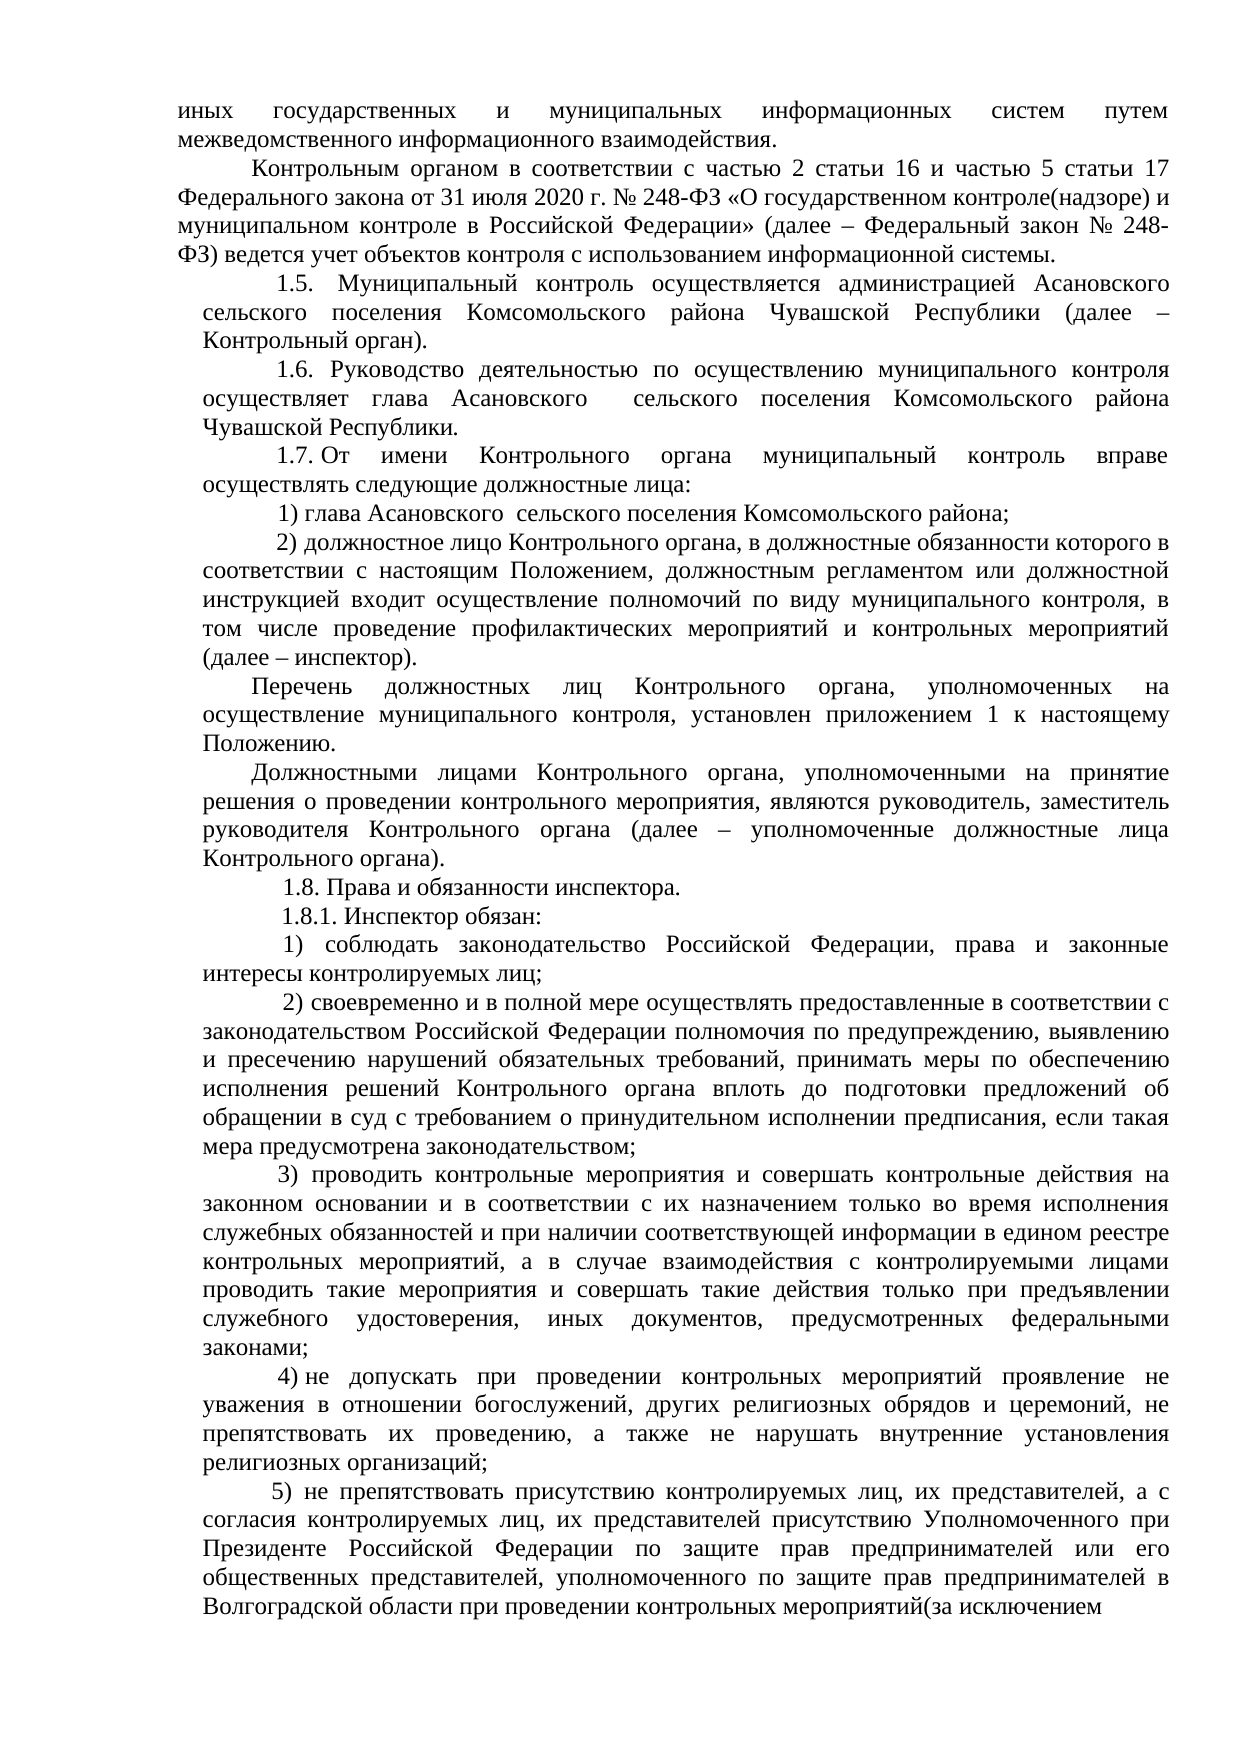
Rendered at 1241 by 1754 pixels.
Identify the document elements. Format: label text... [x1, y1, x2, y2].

list соблюдать законодательство Российской Федерации, права и законные интересы контролируемых лиц; [202, 929, 1169, 987]
list не препятствовать присутствию контролируемых лиц, их представителей, а с согласия контролируемых лиц, их представителей присутствию Уполномоченного при Президенте Российской Федерации по защите прав предпринимателей или его общественных представителей, уполномоченного по защите прав предпринимателей в Волгоградской области при проведении контрольных мероприятий(за исключением [202, 1476, 1170, 1619]
list своевременно и в полной мере осуществлять предоставленные в соответствии с законодательством Российской Федерации полномочия по предупреждению, выявлению и пресечению нарушений обязательных требований, принимать меры по обеспечению исполнения решений Контрольного органа вплоть до подготовки предложений об обращении в суд с требованием о принудительном исполнении предписания, если такая мера предусмотрена законодательством; [202, 987, 1170, 1159]
text иных государственных и муниципальных информационных систем путем межведомственного информационного взаимодействия. [177, 96, 1169, 153]
list Муниципальный контроль осуществляется администрацией Асановского сельского поселения Комсомольского района Чувашской Республики (далее – Контрольный орган). [202, 268, 1170, 354]
text Контрольным органом в соответствии с частью 2 статьи 16 и частью 5 статьи 17 Федерального закона от 31 июля . № 248-ФЗ «О государственном контроле(надзоре) и муниципальном контроле в Российской Федерации» (далее – Федеральный закон № 248-ФЗ) ведется учет объектов контроля с использованием информационной системы. [177, 153, 1171, 268]
text Должностными лицами Контрольного органа, уполномоченными на принятие решения о проведении контрольного мероприятия, являются руководитель, заместитель руководителя Контрольного органа (далее – уполномоченные должностные лица Контрольного органа). [202, 757, 1170, 872]
list Права и обязанности инспектора. [282, 872, 1181, 901]
list глава Асановского сельского поселения Комсомольского района; [277, 498, 1181, 527]
list Инспектор обязан: [281, 901, 1181, 929]
text Перечень должностных лиц Контрольного органа, уполномоченных на осуществление муниципального контроля, установлен приложением 1 к настоящему Положению. [202, 671, 1170, 757]
list должностное лицо Контрольного органа, в должностные обязанности которого в соответствии с настоящим Положением, должностным регламентом или должностной инструкцией входит осуществление полномочий по виду муниципального контроля, в том числе проведение профилактических мероприятий и контрольных мероприятий (далее – инспектор). [202, 527, 1170, 671]
list Руководство деятельностью по осуществлению муниципального контроля осуществляет глава Асановского сельского поселения Комсомольского района Чувашской Республики. [202, 354, 1170, 441]
list проводить контрольные мероприятия и совершать контрольные действия на законном основании и в соответствии с их назначением только во время исполнения служебных обязанностей и при наличии соответствующей информации в едином реестре контрольных мероприятий, а в случае взаимодействия с контролируемыми лицами проводить такие мероприятия и совершать такие действия только при предъявлении служебного удостоверения, иных документов, предусмотренных федеральными законами; [202, 1159, 1170, 1361]
list не допускать при проведении контрольных мероприятий проявление не уважения в отношении богослужений, других религиозных обрядов и церемоний, не препятствовать их проведению, а также не нарушать внутренние установления религиозных организаций; [202, 1361, 1170, 1476]
list От имени Контрольного органа муниципальный контроль вправе осуществлять следующие должностные лица: [202, 441, 1169, 498]
